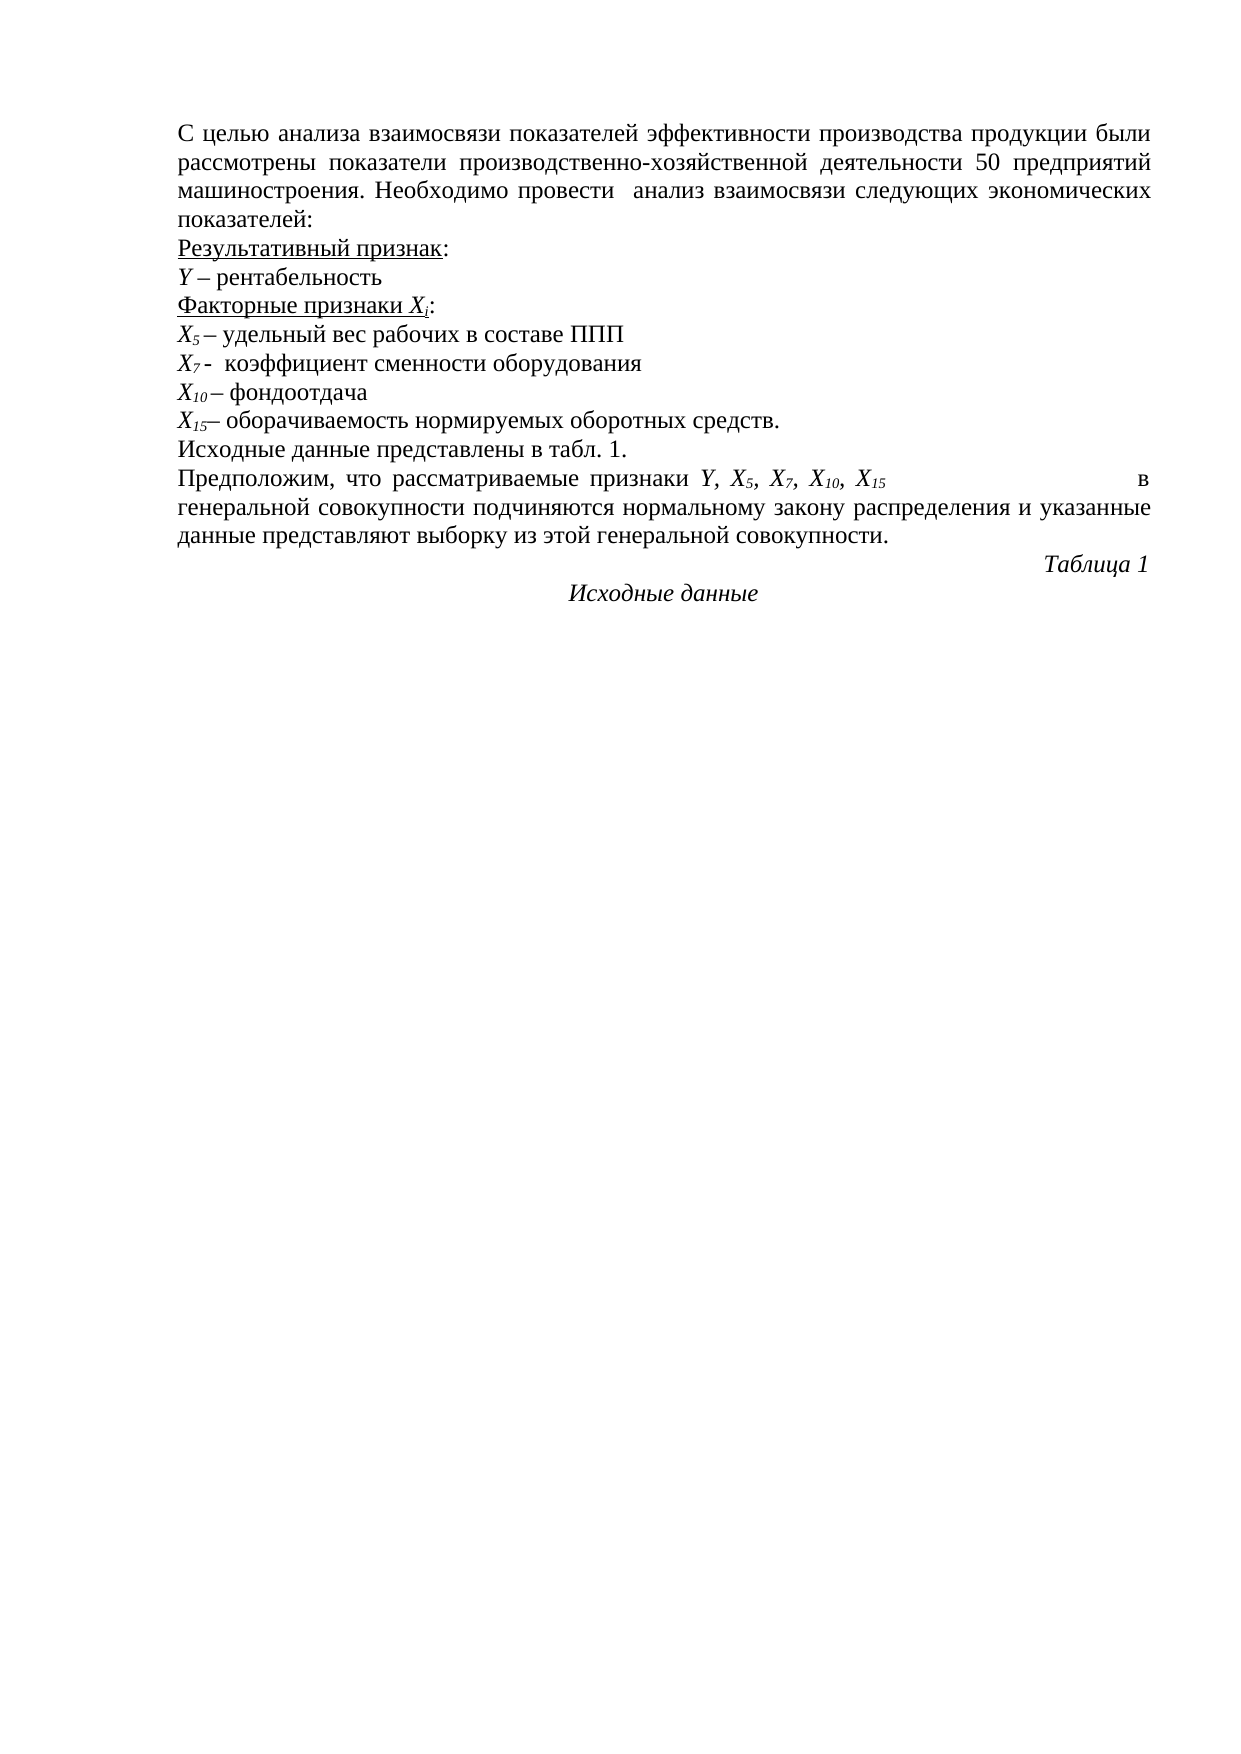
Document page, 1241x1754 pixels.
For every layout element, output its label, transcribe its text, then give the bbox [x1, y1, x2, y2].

text Результативный признак: [177, 233, 1152, 262]
text X7 - коэффициент сменности оборудования [177, 348, 1152, 377]
text Y – рентабельность [177, 262, 1152, 291]
text Факторные признаки Xi: [177, 291, 1152, 319]
text Исходные данные [177, 578, 1152, 607]
text Предположим, что рассматриваемые признаки Y, X5, X7, X10, X15 в генеральной совокупности подчиняются нормальному закону распределения и указанные данные представляют выборку из этой генеральной совокупности. [177, 463, 1152, 549]
text X10 – фондоотдача [177, 377, 1152, 406]
text Исходные данные представлены в табл. 1. [177, 434, 1152, 463]
text Таблица 1 [177, 549, 1152, 578]
text С целью анализа взаимосвязи показателей эффективности производства продукции были рассмотрены показатели производственно-хозяйственной деятельности 50 предприятий машиностроения. Необходимо провести анализ взаимосвязи следующих экономических показателей: [177, 118, 1152, 233]
text X15– оборачиваемость нормируемых оборотных средств. [177, 406, 1152, 434]
text X5 – удельный вес рабочих в составе ППП [177, 319, 1152, 348]
